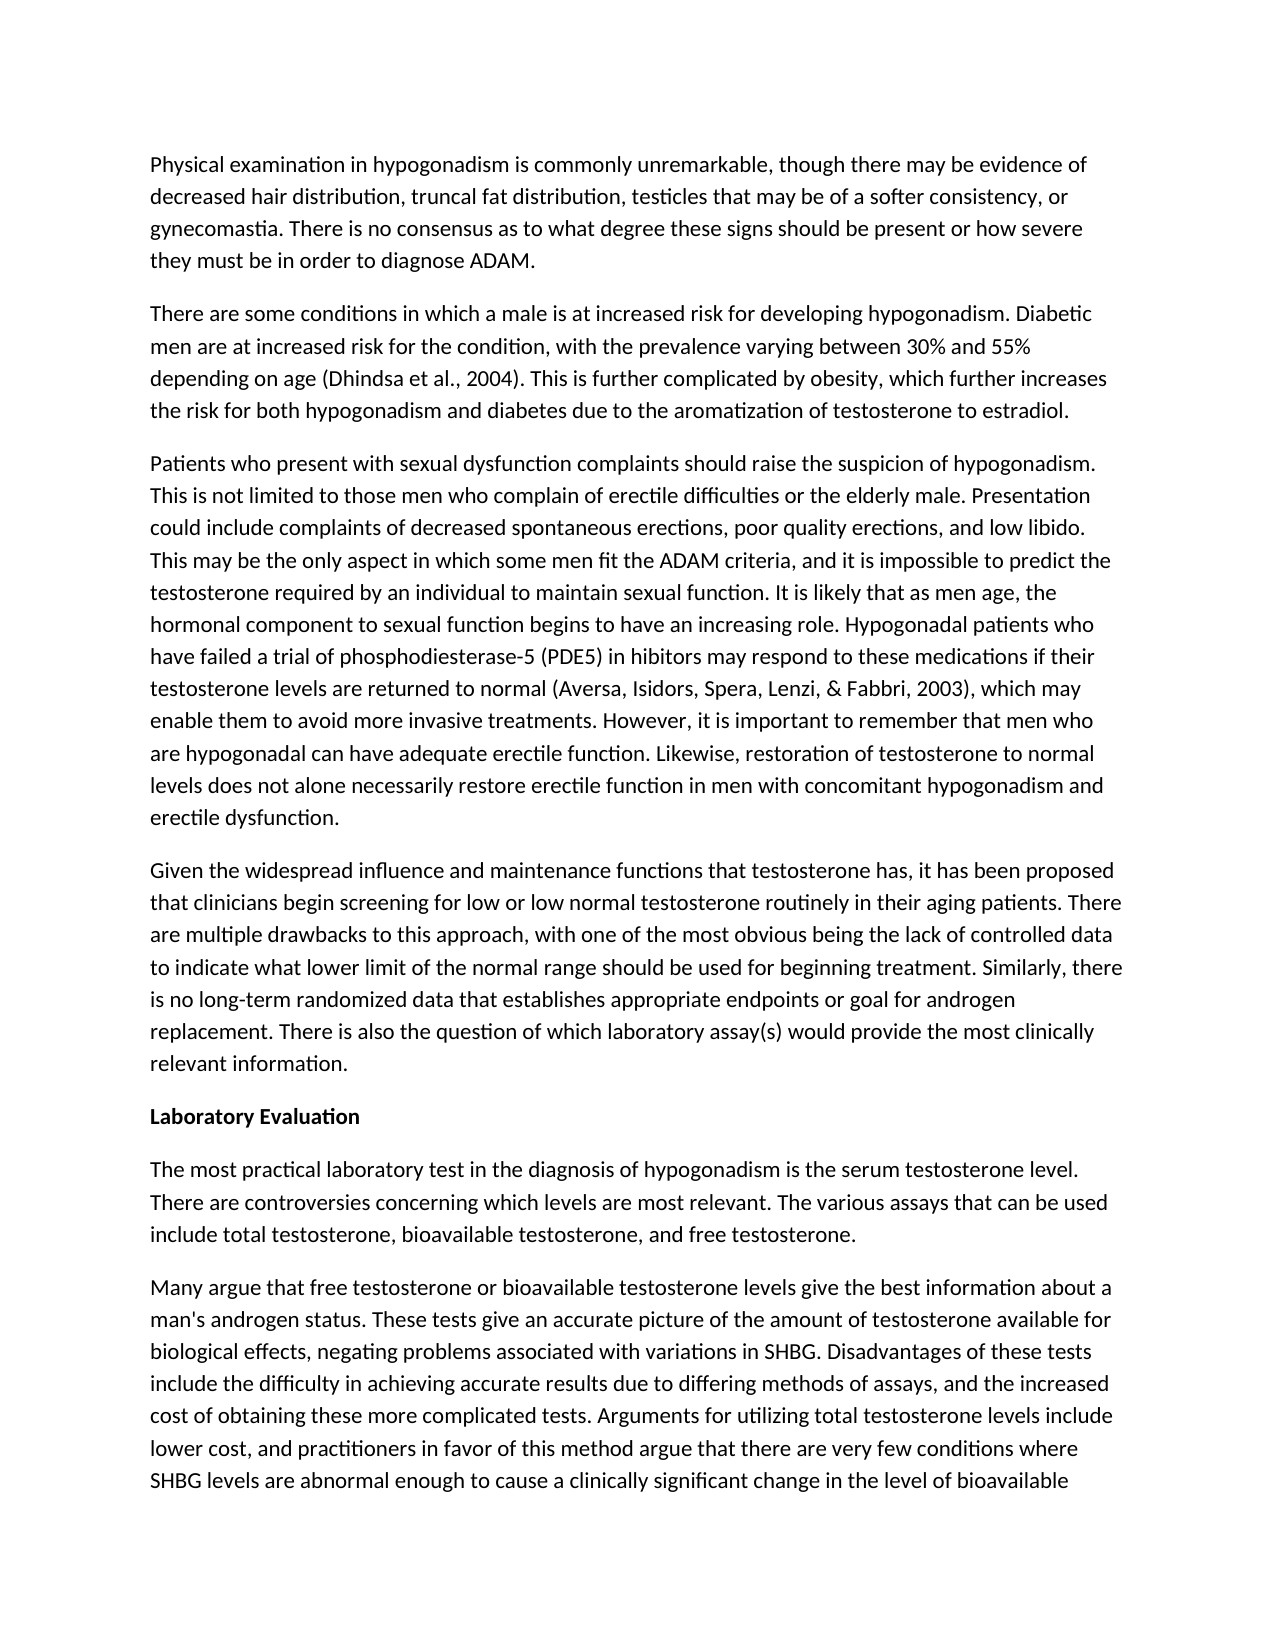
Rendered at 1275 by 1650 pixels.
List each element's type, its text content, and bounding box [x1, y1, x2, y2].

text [150, 1273, 1125, 1494]
text Laboratory Evaluation [150, 1102, 1125, 1130]
text Patients who present with sexual dysfunction complaints should raise the suspicion of hypogonadism. This is not limited to those men who complain of erectile difficulties or the elderly male. Presentation could include complaints of decreased spontaneous erections, poor quality erections, and low libido. This may be the only aspect in which some men fit the ADAM criteria, and it is impossible to predict the testosterone required by an individual to maintain sexual function. It is likely that as men age, the hormonal component to sexual function begins to have an increasing role. Hypogonadal patients who have failed a trial of phosphodiesterase-5 (PDE5) in hibitors may respond to these medications if their testosterone levels are returned to normal (Aversa, Isidors, Spera, Lenzi, & Fabbri, 2003), which may enable them to avoid more invasive treatments. However, it is important to remember that men who are hypogonadal can have adequate erectile function. Likewise, restoration of testosterone to normal levels does not alone necessarily restore erectile function in men with concomitant hypogonadism and erectile dysfunction. [150, 449, 1125, 831]
text Given the widespread influence and maintenance functions that testosterone has, it has been proposed that clinicians begin screening for low or low normal testosterone routinely in their aging patients. There are multiple drawbacks to this approach, with one of the most obvious being the lack of controlled data to indicate what lower limit of the normal range should be used for beginning treatment. Similarly, there is no long-term randomized data that establishes appropriate endpoints or goal for androgen replacement. There is also the question of which laboratory assay(s) would provide the most clinically relevant information. [150, 856, 1125, 1077]
text The most practical laboratory test in the diagnosis of hypogonadism is the serum testosterone level. There are controversies concerning which levels are most relevant. The various assays that can be used include total testosterone, bioavailable testosterone, and free testosterone. [150, 1155, 1125, 1248]
text Physical examination in hypogonadism is commonly unremarkable, though there may be evidence of decreased hair distribution, truncal fat distribution, testicles that may be of a softer consistency, or gynecomastia. There is no consensus as to what degree these signs should be present or how severe they must be in order to diagnose ADAM. [150, 150, 1125, 274]
text There are some conditions in which a male is at increased risk for developing hypogonadism. Diabetic men are at increased risk for the condition, with the prevalence varying between 30% and 55% depending on age (Dhindsa et al., 2004). This is further complicated by obesity, which further increases the risk for both hypogonadism and diabetes due to the aromatization of testosterone to estradiol. [150, 299, 1125, 424]
